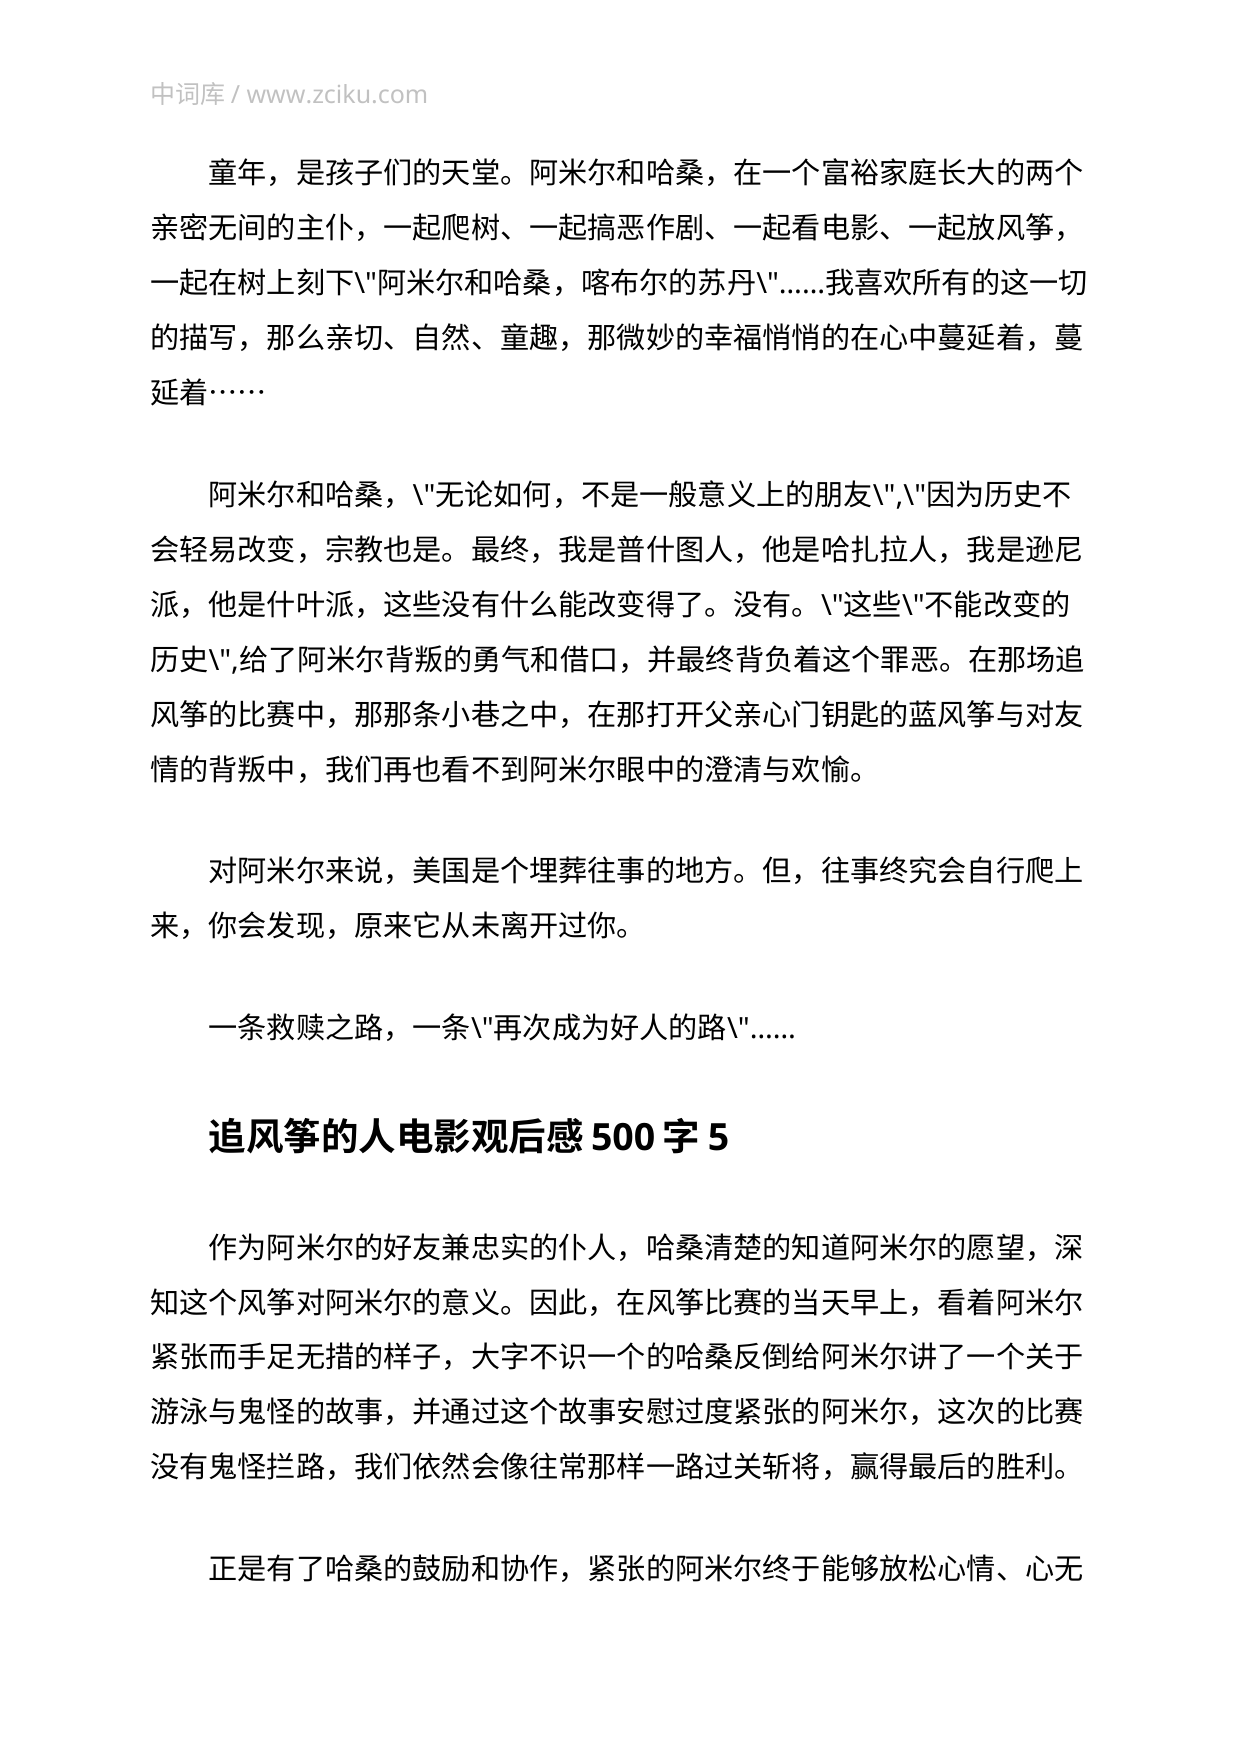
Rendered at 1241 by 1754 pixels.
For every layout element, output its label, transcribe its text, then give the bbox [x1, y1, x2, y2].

text 追风筝的人电影观后感500字5 [150, 1107, 1090, 1161]
text 对阿米尔来说，美国是个埋葬往事的地方。但，往事终究会自行爬上来，你会发现，原来它从未离开过你。 [150, 848, 1090, 945]
text 童年，是孩子们的天堂。阿米尔和哈桑，在一个富裕家庭长大的两个亲密无间的主仆，一起爬树、一起搞恶作剧、一起看电影、一起放风筝，一起在树上刻下\"阿米尔和哈桑，喀布尔的苏丹\"……我喜欢所有的这一切的描写，那么亲切、自然、童趣，那微妙的幸福悄悄的在心中蔓延着，蔓延着…… [150, 150, 1090, 412]
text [150, 1546, 1090, 1588]
text 阿米尔和哈桑，\"无论如何，不是一般意义上的朋友\",\"因为历史不会轻易改变，宗教也是。最终，我是普什图人，他是哈扎拉人，我是逊尼派，他是什叶派，这些没有什么能改变得了。没有。\"这些\"不能改变的历史\",给了阿米尔背叛的勇气和借口，并最终背负着这个罪恶。在那场追风筝的比赛中，那那条小巷之中，在那打开父亲心门钥匙的蓝风筝与对友情的背叛中，我们再也看不到阿米尔眼中的澄清与欢愉。 [150, 471, 1090, 788]
text 一条救赎之路，一条\"再次成为好人的路\"…… [150, 1005, 1090, 1047]
text 作为阿米尔的好友兼忠实的仆人，哈桑清楚的知道阿米尔的愿望，深知这个风筝对阿米尔的意义。因此，在风筝比赛的当天早上，看着阿米尔紧张而手足无措的样子，大字不识一个的哈桑反倒给阿米尔讲了一个关于游泳与鬼怪的故事，并通过这个故事安慰过度紧张的阿米尔，这次的比赛没有鬼怪拦路，我们依然会像往常那样一路过关斩将，赢得最后的胜利。 [150, 1224, 1090, 1486]
